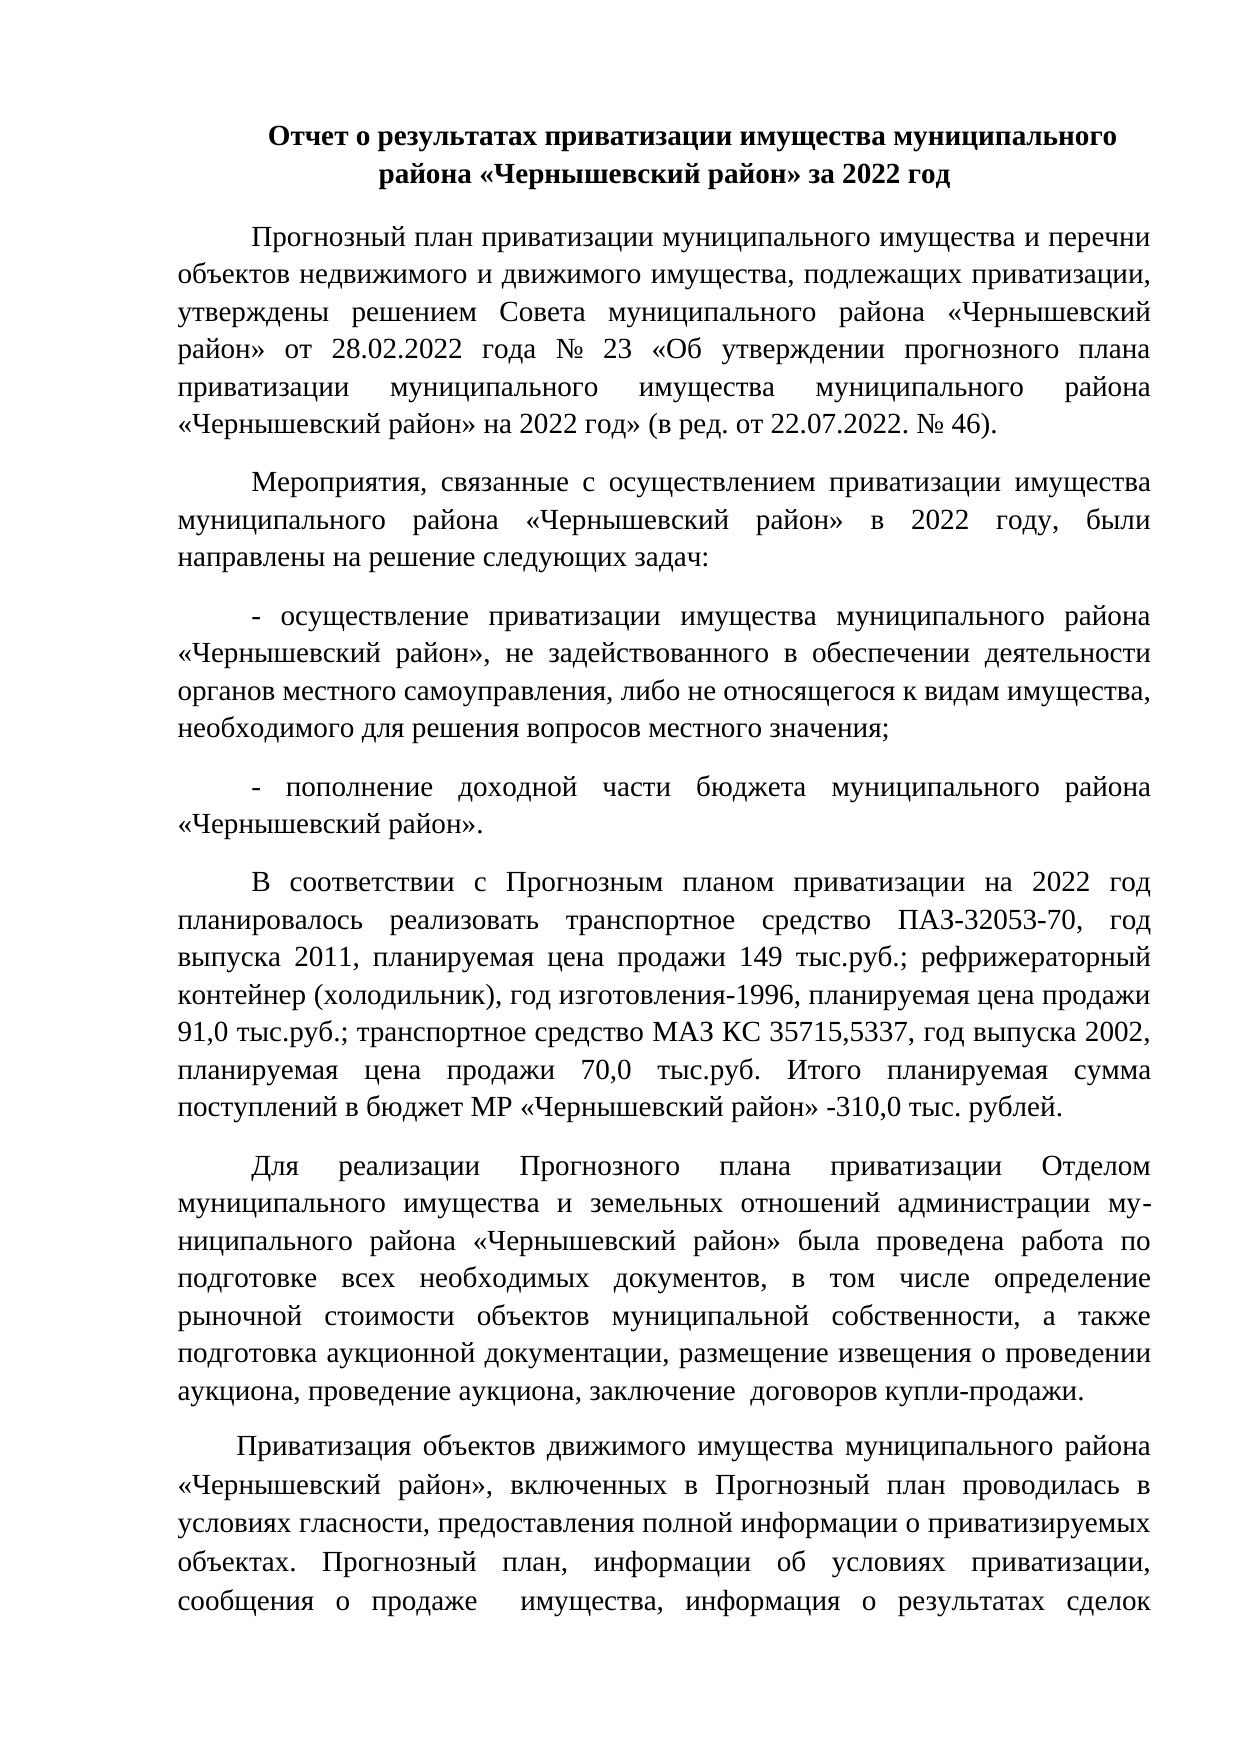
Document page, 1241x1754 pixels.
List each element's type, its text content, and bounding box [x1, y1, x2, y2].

text В соответствии с Прогнозным планом приватизации на 2022 год планировалось реализовать транспортное средство ПАЗ-32053-70, год выпуска 2011, планируемая цена продажи 149 тыс.руб.; рефрижераторный контейнер (холодильник), год изготовления-1996, планируемая цена продажи 91,0 тыс.руб.; транспортное средство МАЗ КС 35715,5337, год выпуска 2002, планируемая цена продажи 70,0 тыс.руб. Итого планируемая сумма поступлений в бюджет МР «Чернышевский район» -310,0 тыс. рублей. [177, 862, 1152, 1124]
text - осуществление приватизации имущества муниципального района «Чернышевский район», не задействованного в обеспечении деятельности органов местного самоуправления, либо не относящегося к видам имущества, необходимого для решения вопросов местного значения; [177, 595, 1152, 745]
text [177, 1428, 1152, 1616]
text Отчет о результатах приватизации имущества муниципального района «Чернышевский район» за 2022 год [177, 118, 1152, 190]
text Мероприятия, связанные с осуществлением приватизации имущества муниципального района «Чернышевский район» в 2022 году, были направлены на решение следующих задач: [177, 462, 1152, 574]
text Для реализации Прогнозного плана приватизации Отделом муниципального имущества и земельных отношений администрации муниципального района «Чернышевский район» была проведена работа по подготовке всех необходимых документов, в том числе определение рыночной стоимости объектов муниципальной собственности, а также подготовка аукционной документации, размещение извещения о проведении аукциона, проведение аукциона, заключение договоров купли-продажи. [177, 1145, 1152, 1408]
text Прогнозный план приватизации муниципального имущества и перечни объектов недвижимого и движимого имущества, подлежащих приватизации, утверждены решением Совета муниципального района «Чернышевский район» от 28.02.2022 года № 23 «Об утверждении прогнозного плана приватизации муниципального имущества муниципального района «Чернышевский район» на 2022 год» (в ред. от 22.07.2022. № 46). [177, 216, 1152, 441]
text - пополнение доходной части бюджета муниципального района «Чернышевский район». [177, 766, 1152, 841]
